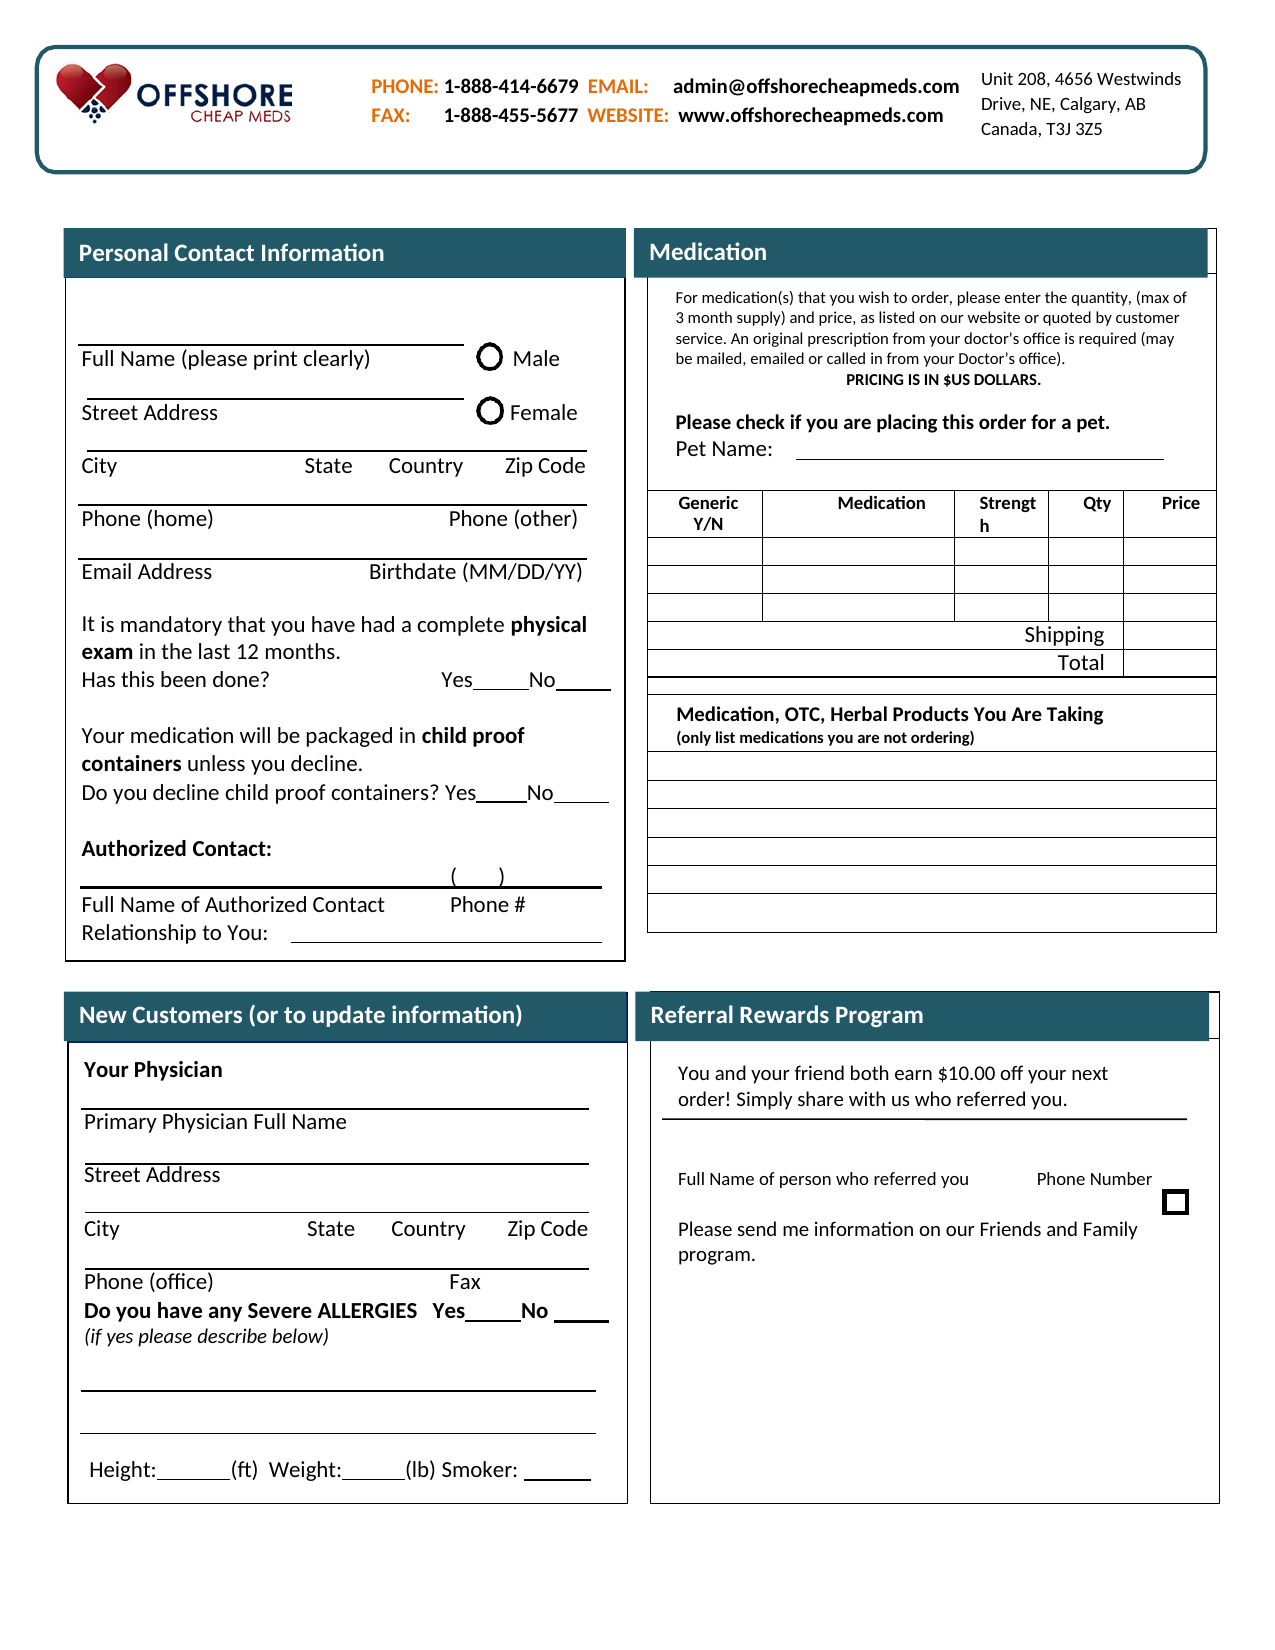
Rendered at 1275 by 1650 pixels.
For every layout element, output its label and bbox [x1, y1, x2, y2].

picture [476, 342, 503, 371]
picture [476, 396, 504, 425]
picture [54, 59, 298, 126]
